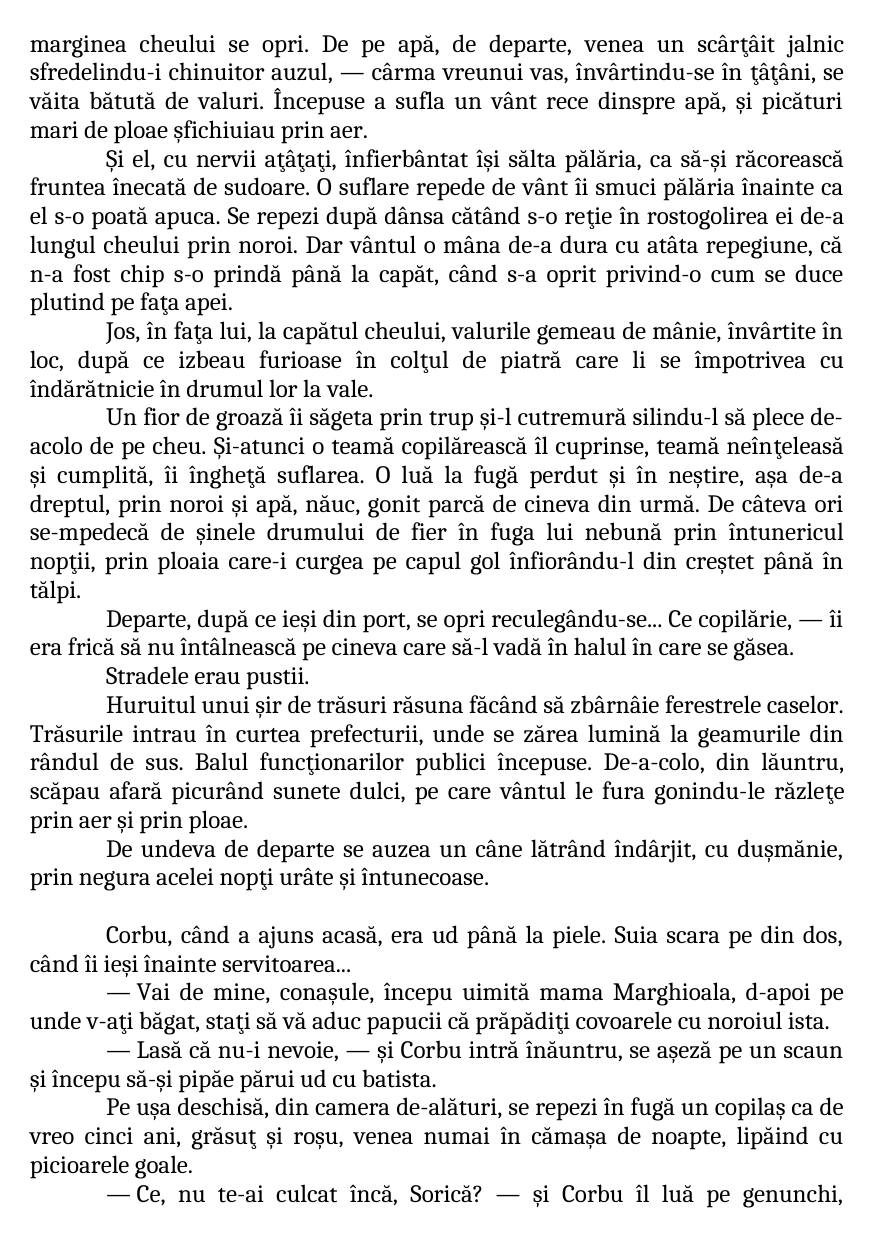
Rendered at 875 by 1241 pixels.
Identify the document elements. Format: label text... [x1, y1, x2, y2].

text Jos, în faţa lui, la capătul cheului, valurile gemeau de mânie, învârtite în loc, după ce izbeau furioase în colţul de piatră care li se împotrivea cu îndărătnicie în drumul lor la vale. [29, 317, 844, 403]
text Stradele erau pustii. [29, 662, 844, 691]
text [29, 1179, 844, 1208]
text Corbu, când a ajuns acasă, era ud până la piele. Suia scara pe din dos, când îi ieşi înainte servitoarea... [29, 921, 844, 978]
text Departe, după ce ieşi din port, se opri reculegându-se... Ce copilărie, — îi era frică să nu întâlnească pe cineva care să-l vadă în halul în care se găsea. [29, 604, 844, 662]
text De undeva de departe se auzea un câne lătrând îndârjit, cu duşmănie, prin negura acelei nopţi urâte şi întunecoase. [29, 834, 844, 892]
text — Lasă că nu-i nevoie, — şi Corbu intră înăuntru, se aşeză pe un scaun şi începu să-şi pipăe părui ud cu batista. [29, 1036, 844, 1093]
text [29, 29, 844, 144]
text — Vai de mine, conaşule, începu uimită mama Marghioala, d-apoi pe unde v-aţi băgat, staţi să vă aduc papucii că prăpădiţi covoarele cu noroiul ista. [29, 978, 844, 1036]
text Pe uşa deschisă, din camera de-alături, se repezi în fugă un copilaş ca de vreo cinci ani, grăsuţ şi roşu, venea numai în cămaşa de noapte, lipăind cu picioarele goale. [29, 1093, 844, 1179]
text Un fior de groază îi săgeta prin trup şi-l cutremură silindu-l să plece de-acolo de pe cheu. Şi-atunci o teamă copilărească îl cuprinse, teamă neînţeleasă şi cumplită, îi îngheţă suflarea. O luă la fugă perdut şi în neştire, aşa de-a dreptul, prin noroi şi apă, năuc, gonit parcă de cineva din urmă. De câteva ori se-mpedecă de şinele drumului de fier în fuga lui nebună prin întunericul nopţii, prin ploaia care-i curgea pe capul gol înfiorându-l din creştet până în tălpi. [29, 403, 844, 604]
text Huruitul unui şir de trăsuri răsuna făcând să zbârnâie ferestrele caselor. Trăsurile intrau în curtea prefecturii, unde se zărea lumină la geamurile din rândul de sus. Balul funcţionarilor publici începuse. De-a-colo, din lăuntru, scăpau afară picurând sunete dulci, pe care vântul le fura gonindu-le răzleţe prin aer şi prin ploae. [29, 691, 844, 834]
text Şi el, cu nervii aţâţaţi, înfierbântat îşi sălta pălăria, ca să-şi răcorească fruntea înecată de sudoare. O suflare repede de vânt îi smuci pălăria înainte ca el s-o poată apuca. Se repezi după dânsa cătând s-o reţie în rostogolirea ei de-a lungul cheului prin noroi. Dar vântul o mâna de-a dura cu atâta repegiune, că n-a fost chip s-o prindă până la capăt, când s-a oprit privind-o cum se duce plutind pe faţa apei. [29, 144, 844, 317]
